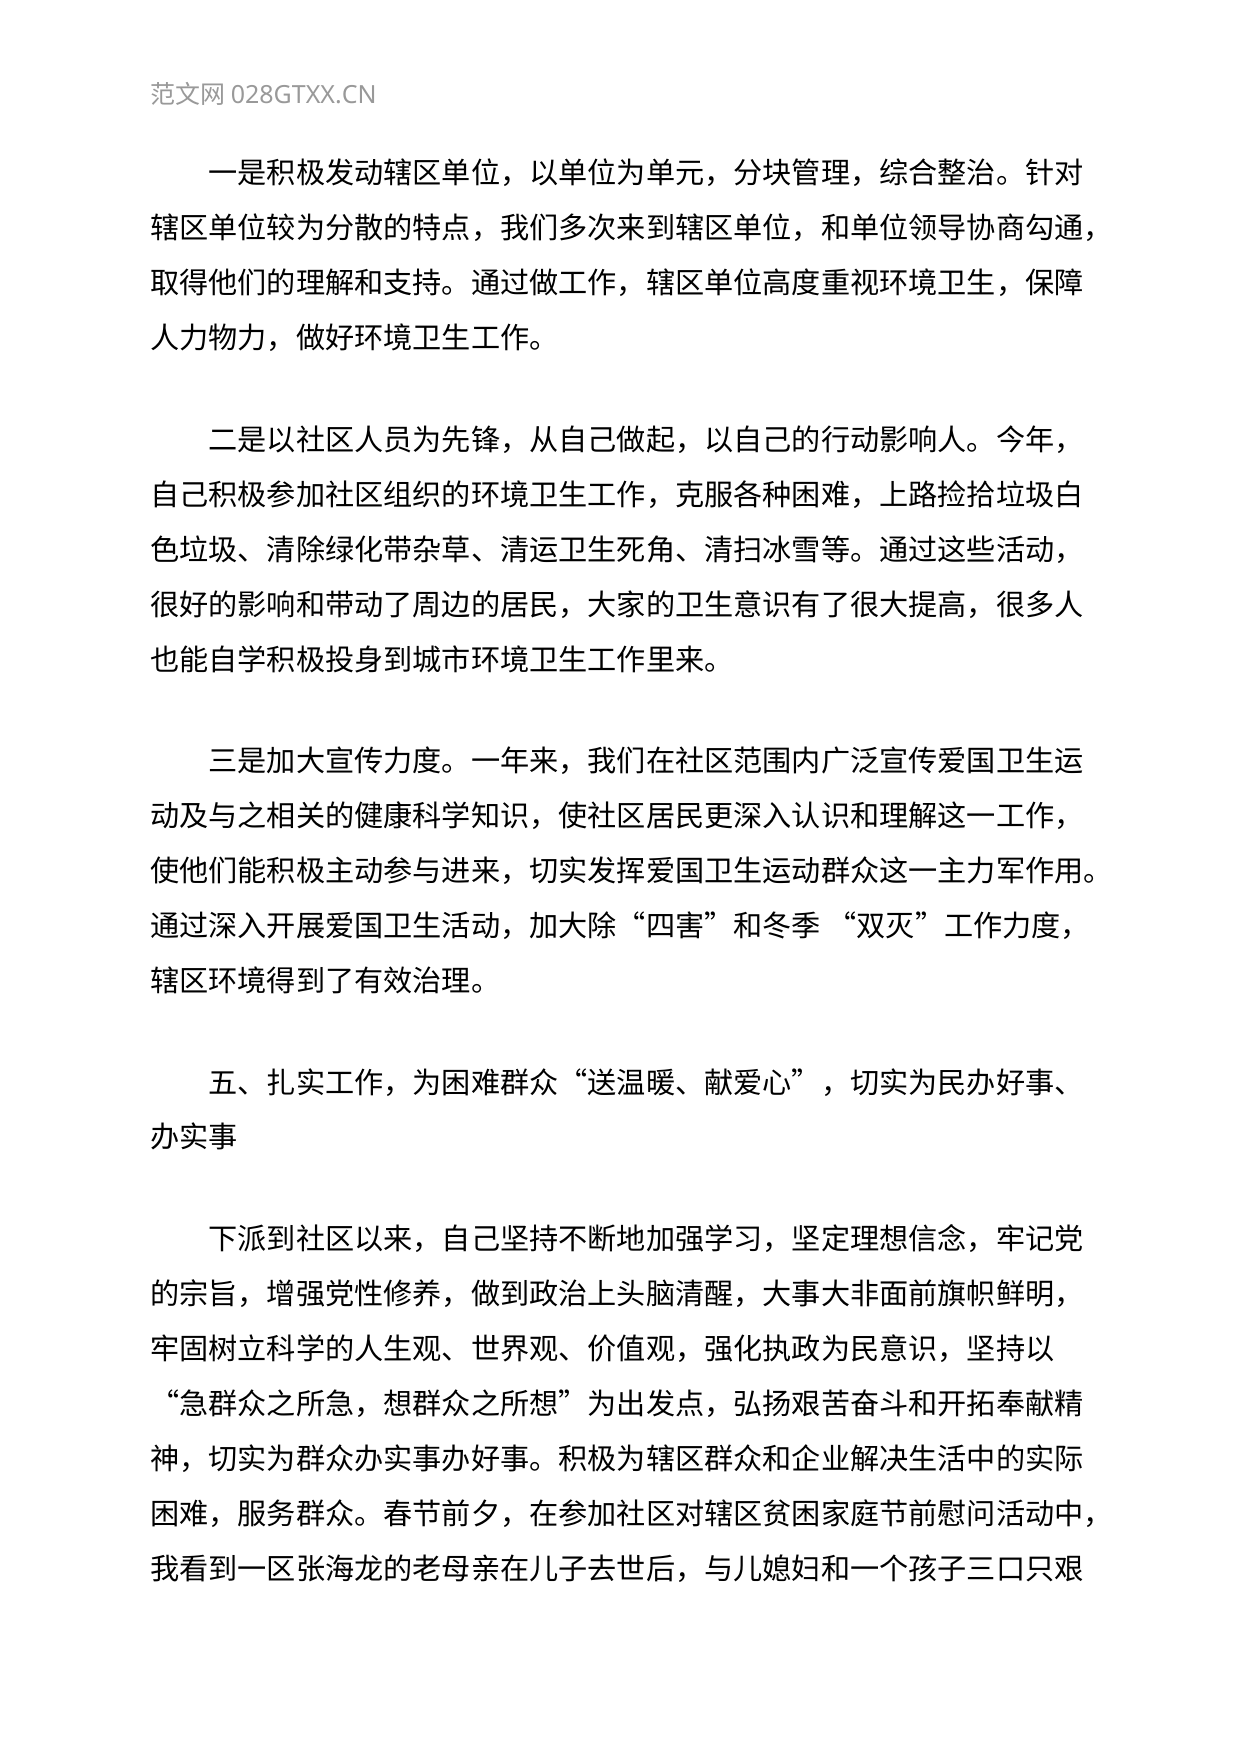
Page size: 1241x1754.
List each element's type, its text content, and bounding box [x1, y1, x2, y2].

text 一是积极发动辖区单位，以单位为单元，分块管理，综合整治。针对辖区单位较为分散的特点，我们多次来到辖区单位，和单位领导协商勾通，取得他们的理解和支持。通过做工作，辖区单位高度重视环境卫生，保障人力物力，做好环境卫生工作。 [150, 150, 1090, 357]
text 二是以社区人员为先锋，从自己做起，以自己的行动影响人。今年，自己积极参加社区组织的环境卫生工作，克服各种困难，上路捡拾垃圾白色垃圾、清除绿化带杂草、清运卫生死角、清扫冰雪等。通过这些活动，很好的影响和带动了周边的居民，大家的卫生意识有了很大提高，很多人也能自学积极投身到城市环境卫生工作里来。 [150, 416, 1090, 678]
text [150, 1216, 1090, 1587]
text 三是加大宣传力度。一年来，我们在社区范围内广泛宣传爱国卫生运动及与之相关的健康科学知识，使社区居民更深入认识和理解这一工作，使他们能积极主动参与进来，切实发挥爱国卫生运动群众这一主力军作用。通过深入开展爱国卫生活动，加大除“四害”和冬季 “双灭”工作力度，辖区环境得到了有效治理。 [150, 738, 1090, 1000]
text 五、扎实工作，为困难群众“送温暖、献爱心”，切实为民办好事、办实事 [150, 1059, 1090, 1156]
